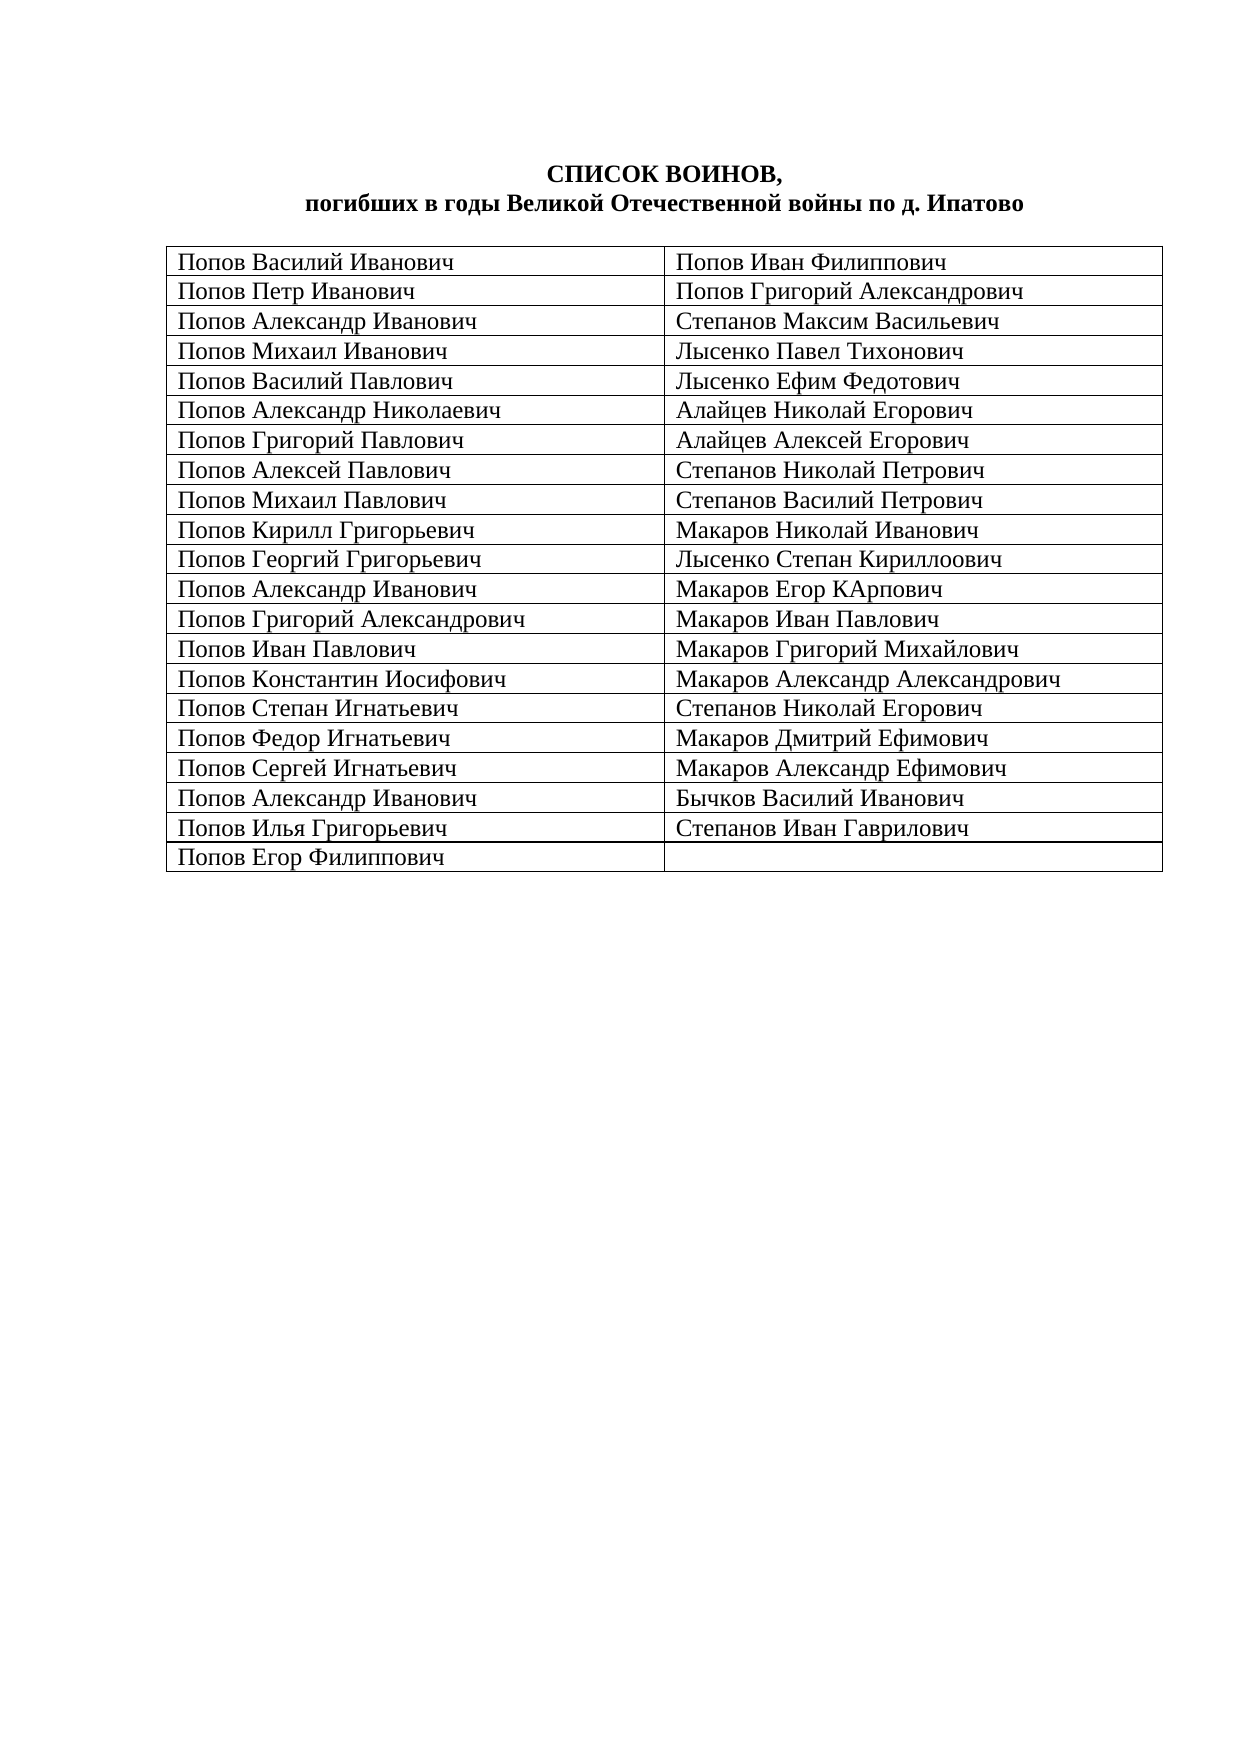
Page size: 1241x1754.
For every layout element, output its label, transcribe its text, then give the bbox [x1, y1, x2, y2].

table_cell Степанов Иван Гаврилович [665, 813, 1162, 841]
table_cell Попов Алексей Павлович [167, 455, 664, 484]
table_cell Лысенко Ефим Федотович [665, 366, 1162, 394]
table_cell Попов Александр Николаевич [167, 396, 664, 424]
table_cell Макаров Григорий Михайлович [665, 634, 1162, 663]
table_cell Бычков Василий Иванович [665, 783, 1162, 812]
table_cell Макаров Дмитрий Ефимович [665, 723, 1162, 752]
table_cell Лысенко Павел Тихонович [665, 336, 1162, 365]
table_cell Попов Степан Игнатьевич [167, 694, 664, 722]
table_cell Попов Михаил Павлович [167, 485, 664, 514]
table_cell [665, 843, 1162, 871]
table_cell Попов Сергей Игнатьевич [167, 753, 664, 782]
table_cell Попов Александр Иванович [167, 574, 664, 603]
table_cell Макаров Николай Иванович [665, 515, 1162, 543]
table_cell Попов Федор Игнатьевич [167, 723, 664, 752]
table_cell Попов Кирилл Григорьевич [167, 515, 664, 543]
table_cell Попов Григорий Павлович [167, 425, 664, 454]
table_cell Степанов Николай Егорович [665, 694, 1162, 722]
table_header Попов Иван Филиппович [665, 247, 1162, 275]
table_cell Попов Михаил Иванович [167, 336, 664, 365]
table_cell Попов Петр Иванович [167, 276, 664, 305]
table_cell Макаров Александр Ефимович [665, 753, 1162, 782]
table_cell Степанов Максим Васильевич [665, 306, 1162, 335]
text СПИСОК ВОИНОВ, [177, 159, 1152, 188]
table_cell Лысенко Степан Кириллоович [665, 545, 1162, 573]
table_cell Макаров Александр Александрович [665, 664, 1162, 692]
table_cell Попов Александр Иванович [167, 783, 664, 812]
table_cell Степанов Николай Петрович [665, 455, 1162, 484]
table_cell Попов Василий Павлович [167, 366, 664, 394]
table_cell Макаров Иван Павлович [665, 604, 1162, 633]
table_cell Попов Егор Филиппович [167, 843, 664, 871]
table_cell Макаров Егор КАрпович [665, 574, 1162, 603]
table_cell Попов Георгий Григорьевич [167, 545, 664, 573]
table_cell Алайцев Алексей Егорович [665, 425, 1162, 454]
table_cell Попов Григорий Александрович [665, 276, 1162, 305]
table_cell Степанов Василий Петрович [665, 485, 1162, 514]
text погибших в годы Великой Отечественной войны по д. Ипатово [177, 188, 1152, 217]
table_header Попов Василий Иванович [167, 247, 664, 275]
table_cell Попов Константин Иосифович [167, 664, 664, 692]
table_cell Попов Иван Павлович [167, 634, 664, 663]
table_cell Алайцев Николай Егорович [665, 396, 1162, 424]
table_cell Попов Григорий Александрович [167, 604, 664, 633]
table_cell Попов Александр Иванович [167, 306, 664, 335]
table_cell Попов Илья Григорьевич [167, 813, 664, 841]
